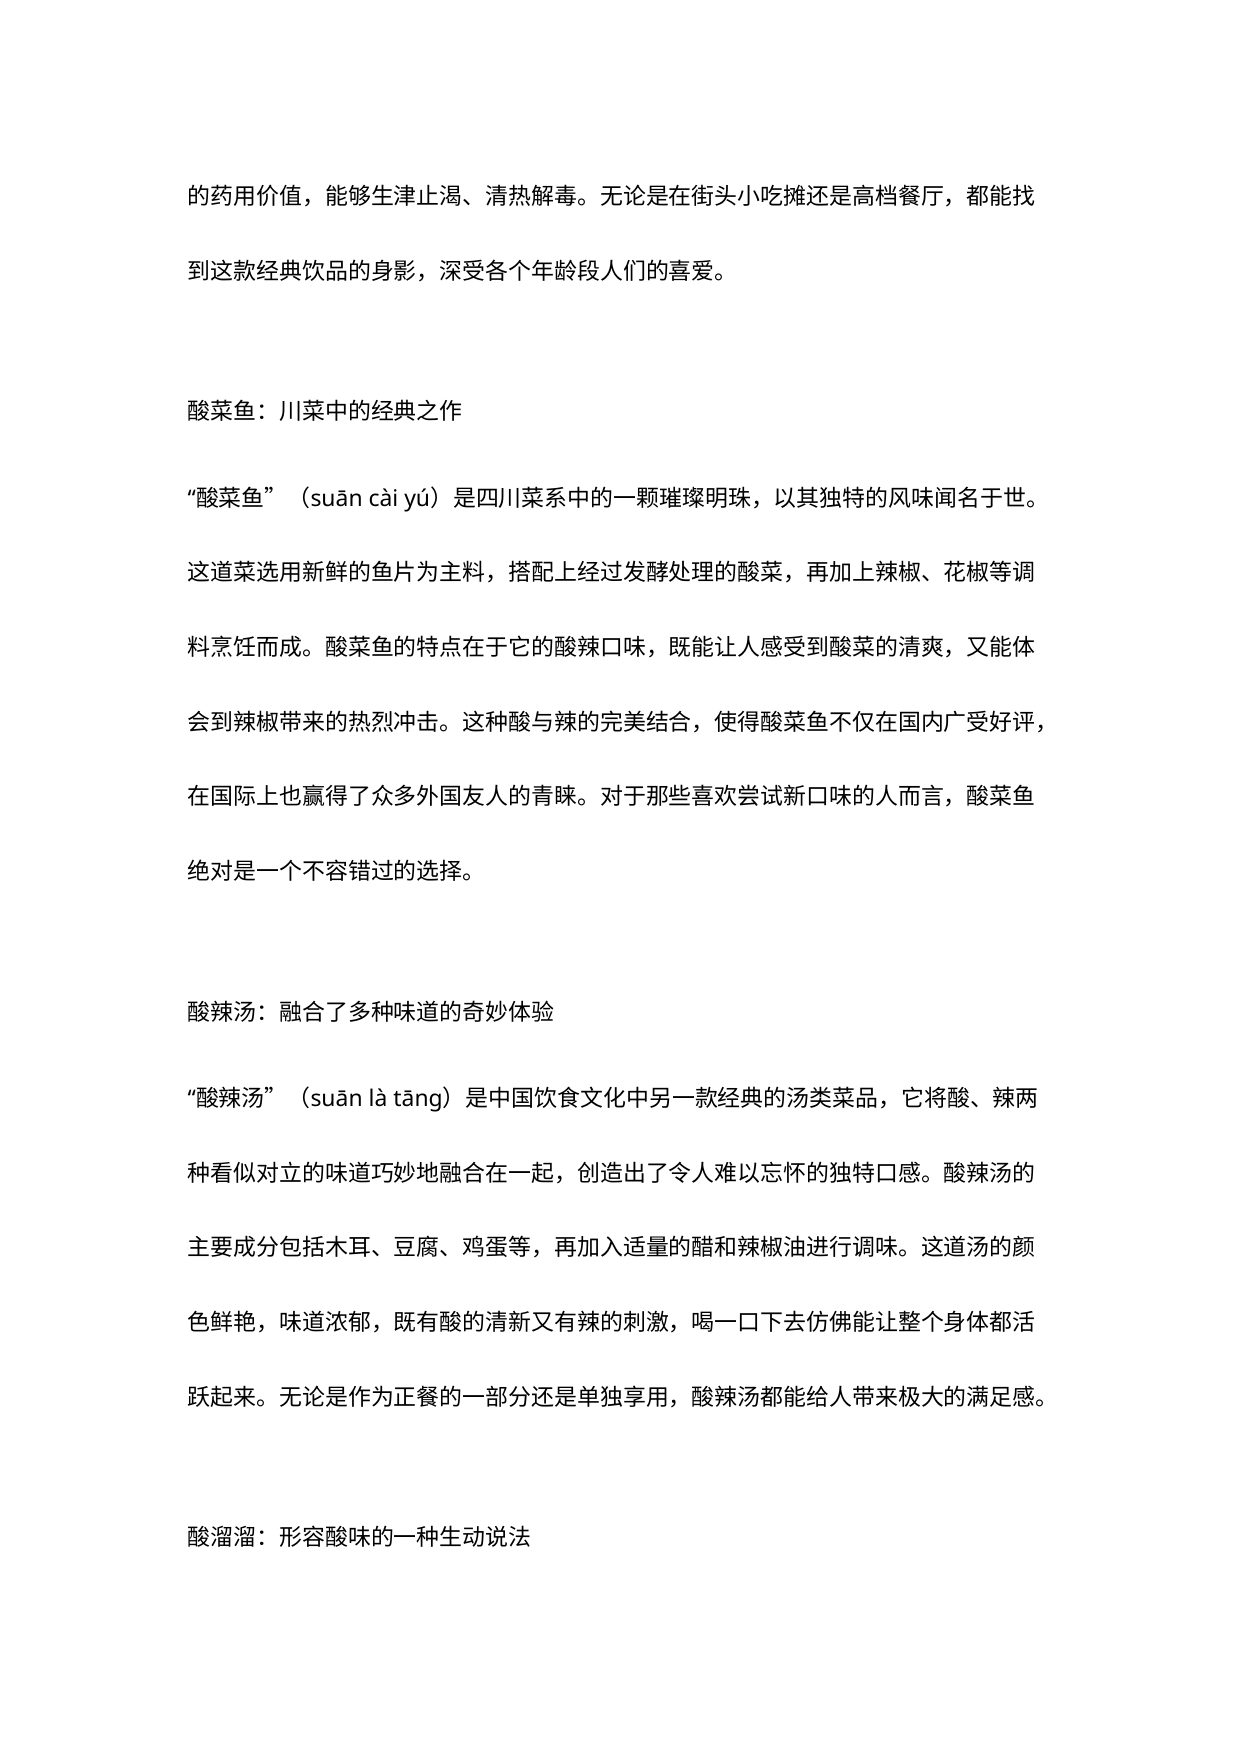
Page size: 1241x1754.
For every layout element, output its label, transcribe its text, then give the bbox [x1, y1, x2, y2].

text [187, 162, 1053, 302]
text “酸辣汤”（suān là tāng）是中国饮食文化中另一款经典的汤类菜品，它将酸、辣两种看似对立的味道巧妙地融合在一起，创造出了令人难以忘怀的独特口感。酸辣汤的主要成分包括木耳、豆腐、鸡蛋等，再加入适量的醋和辣椒油进行调味。这道汤的颜色鲜艳，味道浓郁，既有酸的清新又有辣的刺激，喝一口下去仿佛能让整个身体都活跃起来。无论是作为正餐的一部分还是单独享用，酸辣汤都能给人带来极大的满足感。 [187, 1064, 1053, 1428]
text “酸菜鱼”（suān cài yú）是四川菜系中的一颗璀璨明珠，以其独特的风味闻名于世。这道菜选用新鲜的鱼片为主料，搭配上经过发酵处理的酸菜，再加上辣椒、花椒等调料烹饪而成。酸菜鱼的特点在于它的酸辣口味，既能让人感受到酸菜的清爽，又能体会到辣椒带来的热烈冲击。这种酸与辣的完美结合，使得酸菜鱼不仅在国内广受好评，在国际上也赢得了众多外国友人的青睐。对于那些喜欢尝试新口味的人而言，酸菜鱼绝对是一个不容错过的选择。 [187, 464, 1053, 902]
text 酸菜鱼：川菜中的经典之作 [187, 377, 1053, 442]
text 酸辣汤：融合了多种味道的奇妙体验 [187, 977, 1053, 1042]
text 酸溜溜：形容酸味的一种生动说法 [187, 1503, 1053, 1568]
